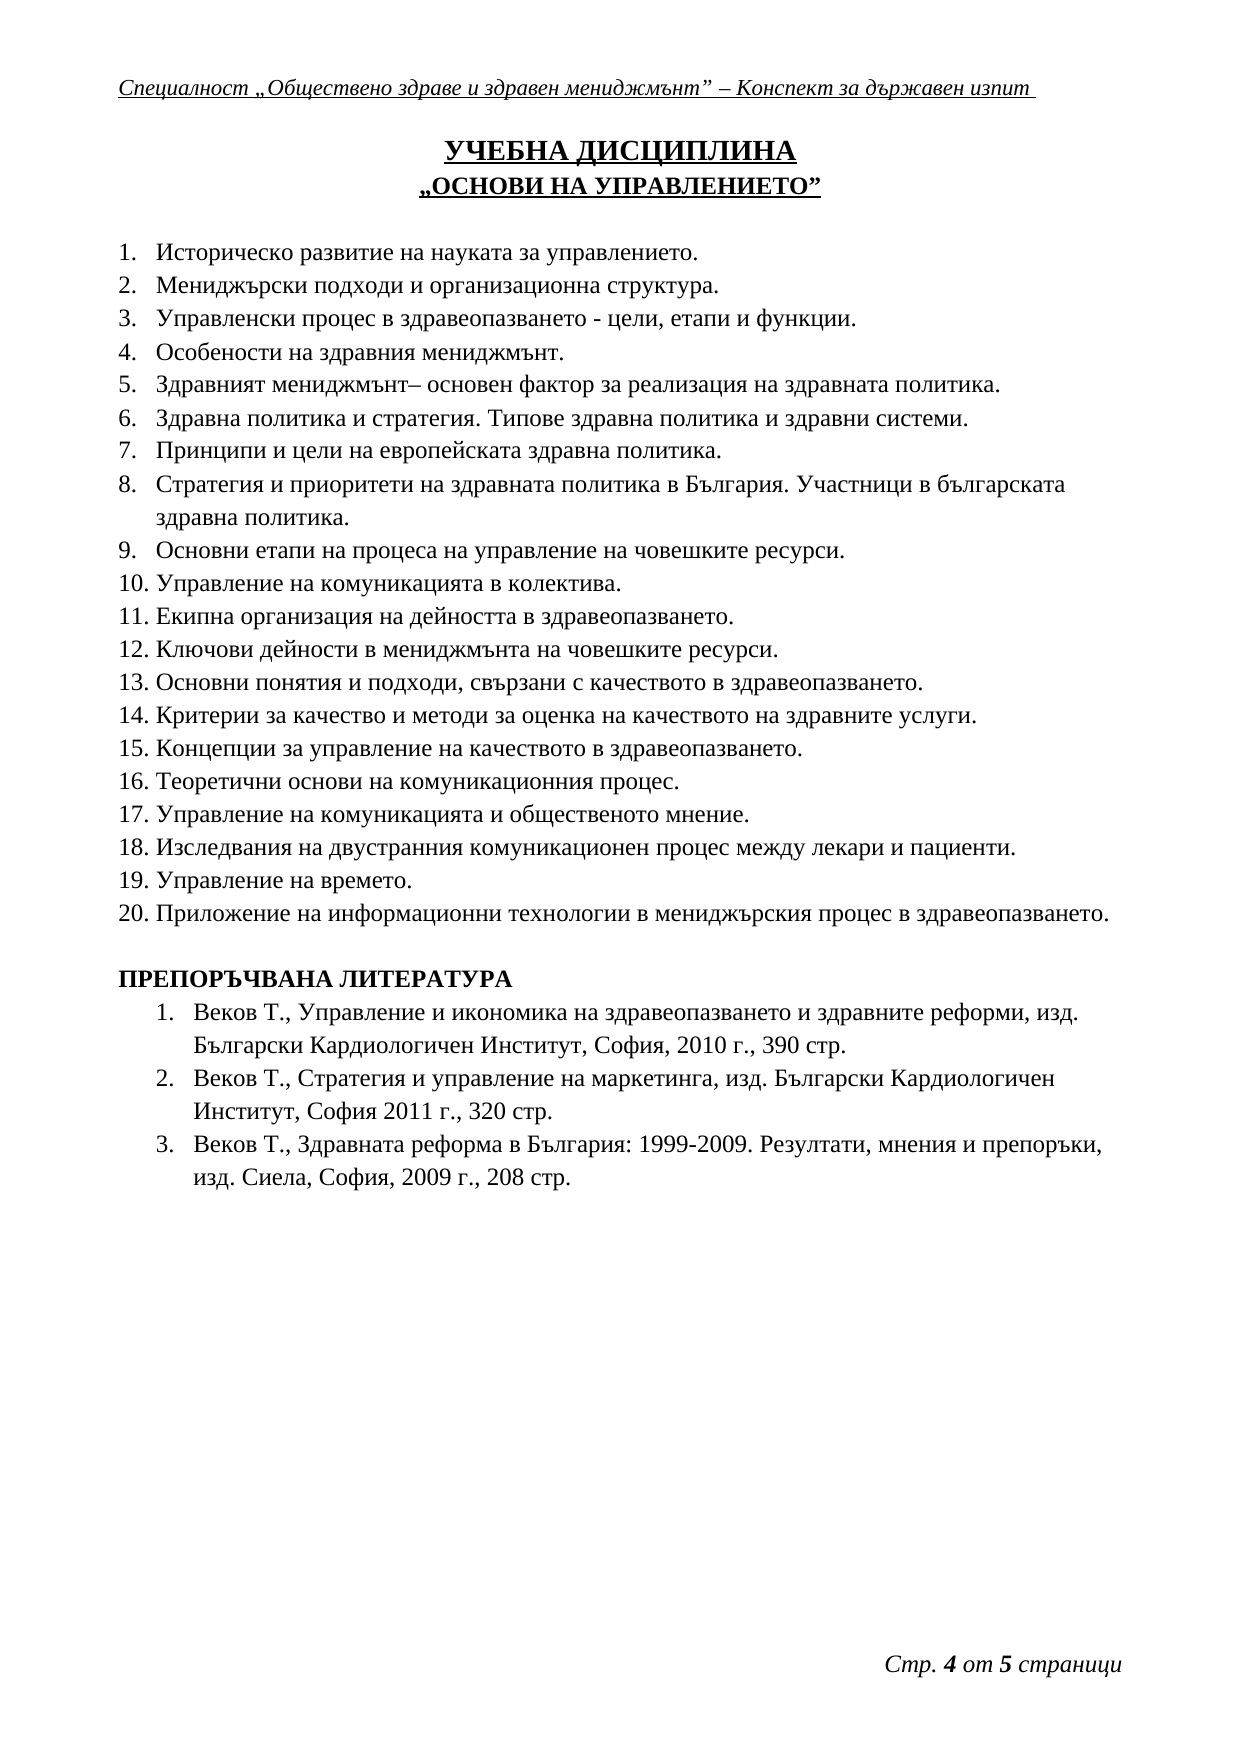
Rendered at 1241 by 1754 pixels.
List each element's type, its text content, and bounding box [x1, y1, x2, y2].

list Основни етапи на процеса на управление на човешките ресурси. [118, 535, 1122, 563]
list Управленски процес в здравеопазването - цели, етапи и функции. [118, 303, 1122, 332]
subtitle Веков Т., Управление и икономика на здравеопазването и здравните реформи, изд. Български Кардиологичен Институт, София, 2010 г., 390 стр. [156, 997, 1122, 1059]
list Здравният мениджмънт– основен фактор за реализация на здравната политика. [118, 369, 1122, 398]
list Веков Т., Здравната реформа в България: 1999-2009. Резултати, мнения и препоръки, изд. Сиела, София, 2009 г., 208 стр. [156, 1129, 1122, 1191]
list Принципи и цели на европейската здравна политика. [118, 436, 1122, 464]
list Приложение на информационни технологии в мениджърския процес в здравеопазването. [118, 898, 1122, 927]
list Концепции за управление на качеството в здравеопазването. [118, 733, 1122, 762]
list Екипна организация на дейността в здравеопазването. [118, 601, 1122, 629]
list Управление на комуникацията и общественото мнение. [118, 799, 1122, 828]
list Теоретични основи на комуникационния процес. [118, 766, 1122, 794]
list Веков Т., Стратегия и управление на маркетинга, изд. Български Кардиологичен Институт, София 2011 г., 320 стр. [156, 1063, 1122, 1125]
list Основни понятия и подходи, свързани с качеството в здравеопазването. [118, 667, 1122, 696]
text „основи на управлението” [118, 171, 1122, 200]
list Управление на комуникацията в колектива. [118, 568, 1122, 596]
list Здравна политика и стратегия. Типове здравна политика и здравни системи. [118, 403, 1122, 431]
list Управление на времето. [118, 865, 1122, 894]
list Изследвания на двустранния комуникационен процес между лекари и пациенти. [118, 832, 1122, 861]
list Особености на здравния мениджмънт. [118, 337, 1122, 365]
list Ключови дейности в мениджмънта на човешките ресурси. [118, 634, 1122, 662]
text Препоръчвана Литература [118, 964, 1122, 993]
list Критерии за качество и методи за оценка на качеството на здравните услуги. [118, 700, 1122, 728]
list Стратегия и приоритети на здравната политика в България. Участници в българската здравна политика. [118, 469, 1122, 530]
text Учебна дисциплина [118, 133, 1122, 166]
list Историческо развитие на науката за управлението. [118, 237, 1122, 266]
list Мениджърски подходи и организационна структура. [118, 271, 1122, 299]
